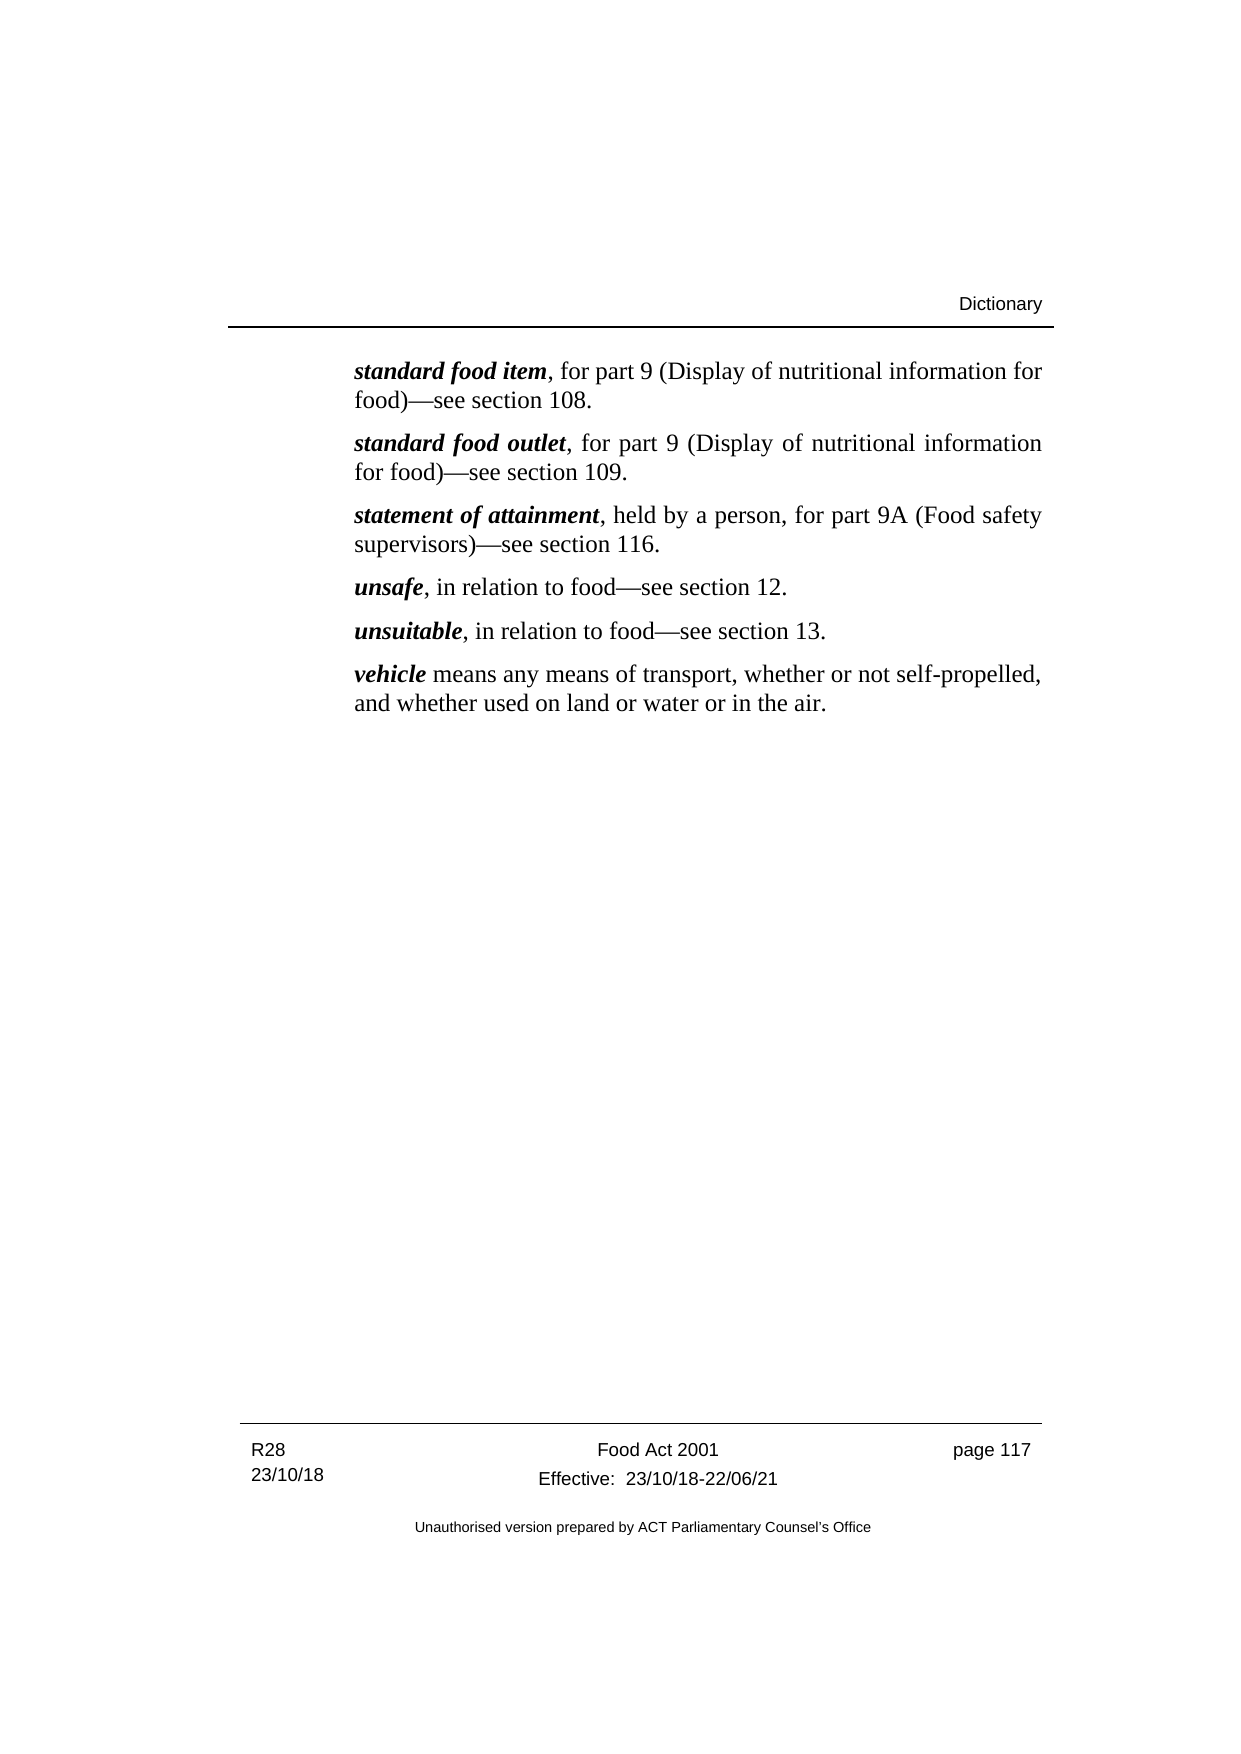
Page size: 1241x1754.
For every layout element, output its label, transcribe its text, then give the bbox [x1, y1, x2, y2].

text standard food item, for part 9 (Display of nutritional information for food)—see section 108. [354, 356, 1042, 414]
text statement of attainment, held by a person, for part 9A (Food safety supervisors)—see section 116. [354, 500, 1042, 558]
text unsafe, in relation to food—see section 12. [354, 572, 1042, 601]
text vehicle means any means of transport, whether or not self-propelled, and whether used on land or water or in the air. [354, 659, 1042, 717]
text unsuitable, in relation to food—see section 13. [354, 616, 1042, 644]
text standard food outlet, for part 9 (Display of nutritional information for food)—see section 109. [354, 428, 1042, 486]
